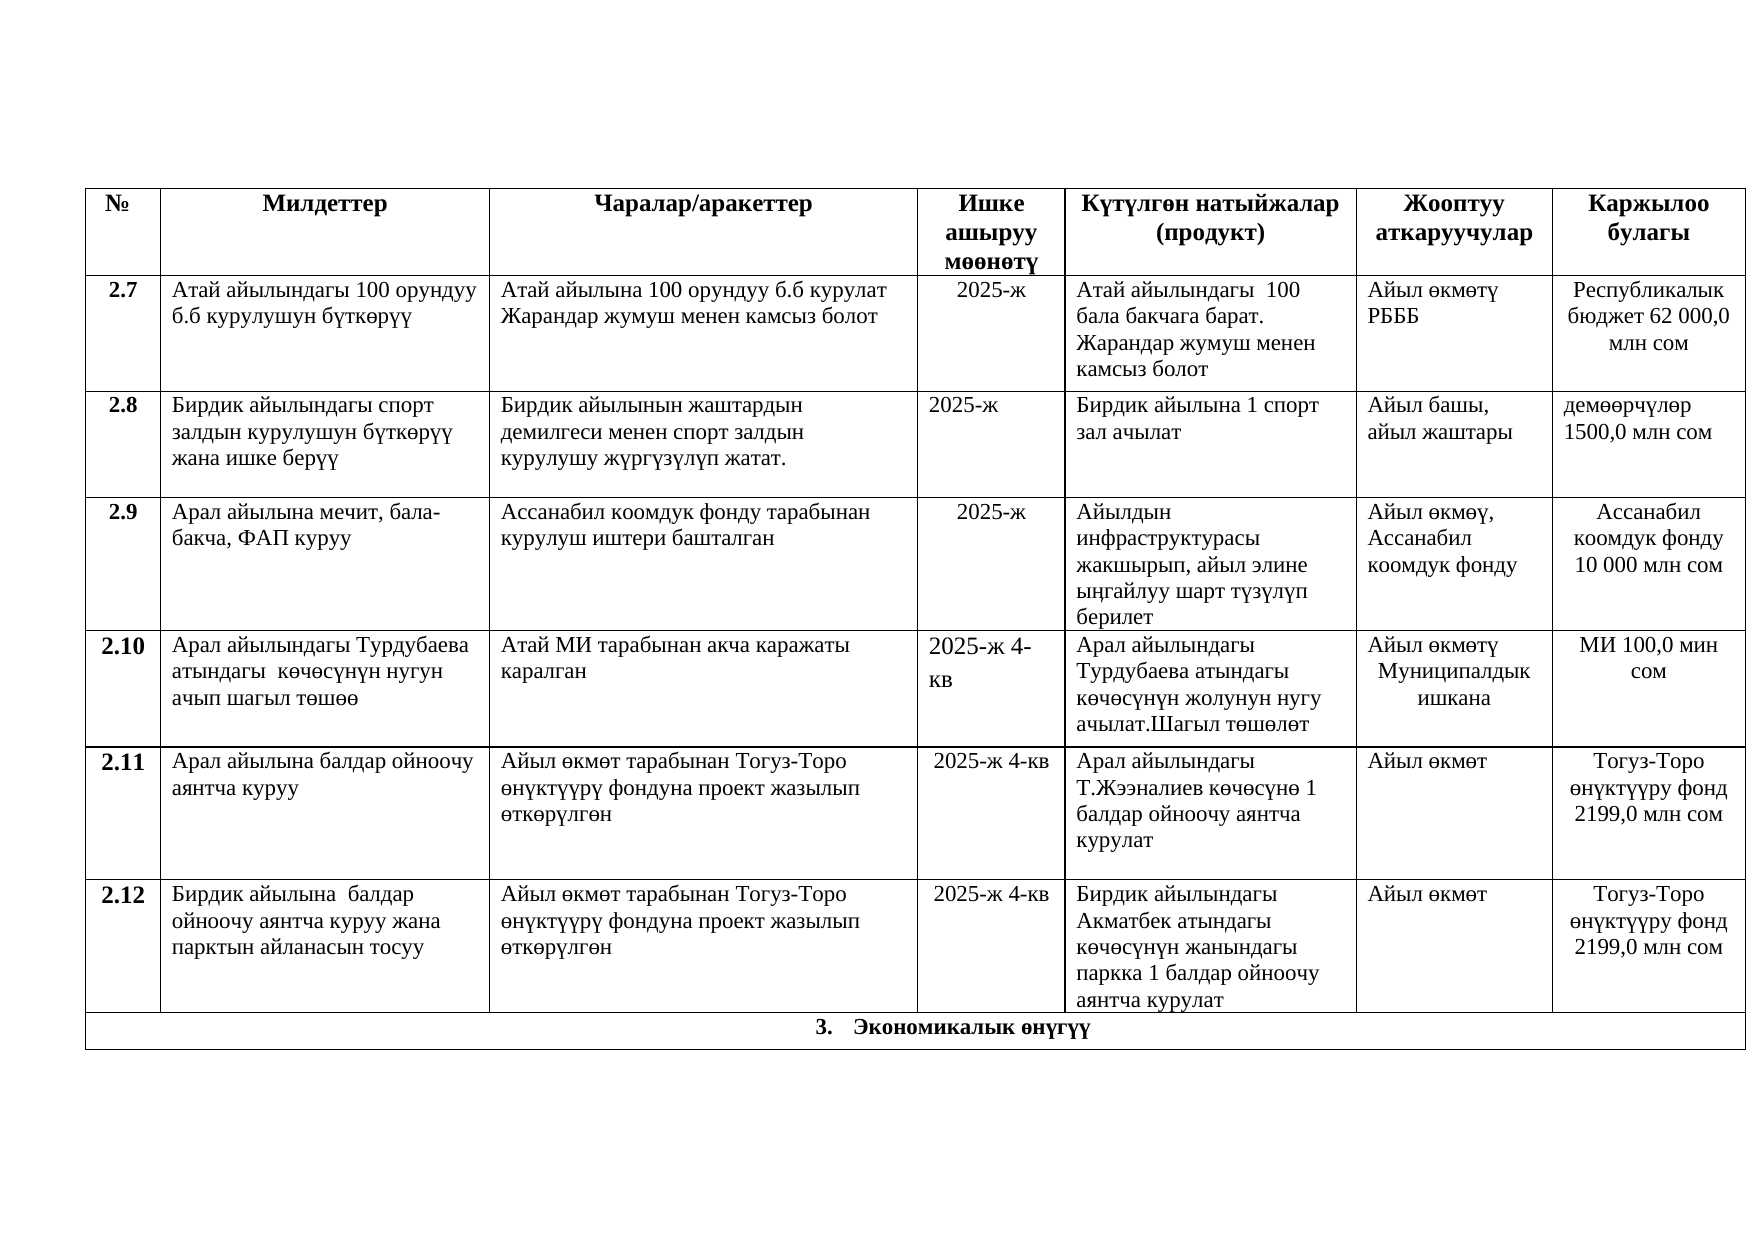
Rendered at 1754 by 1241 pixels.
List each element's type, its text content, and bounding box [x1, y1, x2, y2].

table_cell Арал айылына балдар ойноочу аянтча куруу [161, 748, 489, 879]
table_cell Айыл өкмөт тарабынан Тогуз-Торо өнүктүүрү фондуна проект жазылып өткөрүлгөн [490, 880, 917, 1012]
table_cell Айыл өкмөт [1357, 880, 1552, 1012]
table_cell Айылдын инфраструктурасы жакшырып, айыл элине ыӊгайлуу шарт түзүлүп берилет [1066, 498, 1356, 630]
table_cell Ассанабил коомдук фонду 10 000 млн сом [1553, 498, 1745, 630]
table_header № [86, 189, 160, 275]
table_cell МИ 100,0 мин сом [1553, 631, 1745, 746]
table_header Чаралар/аракеттер [490, 189, 917, 275]
table_cell 2.11 [86, 748, 160, 879]
table_cell Арал айылына мечит, бала-бакча, ФАП куруу [161, 498, 489, 630]
table_cell 2025-ж 4-кв [918, 880, 1064, 1012]
table_cell Арал айылындагы Турдубаева атындагы көчөсүнүн нугун ачып шагыл төшөө [161, 631, 489, 746]
table_cell 2025-ж 4-кв [918, 748, 1064, 879]
table_header Ишке ашыруу мөөнөтү [918, 189, 1064, 275]
table_cell Айыл өкмөтү РБББ [1357, 276, 1552, 391]
table_header Жооптуу аткаруучулар [1357, 189, 1552, 275]
table_cell 2.9 [86, 498, 160, 630]
table_cell Бирдик айылына 1 спорт зал ачылат [1066, 392, 1356, 497]
table_cell Тогуз-Торо ɵнүктүүру фонд 2199,0 млн сом [1553, 880, 1745, 1012]
table_cell Арал айылындагы Т.Жээналиев кɵчɵсүнɵ 1 балдар ойноочу аянтча курулат [1066, 748, 1356, 879]
table_cell Атай айылындагы 100 бала бакчага барат. Жарандар жумуш менен камсыз болот [1066, 276, 1356, 391]
table_cell Айыл өкмөтү Муниципалдык ишкана [1357, 631, 1552, 746]
table_cell Атай айылындагы 100 орундуу б.б курулушун бүткөрүү [161, 276, 489, 391]
table_cell 2.7 [86, 276, 160, 391]
table_cell Ассанабил коомдук фонду тарабынан курулуш иштери башталган [490, 498, 917, 630]
table_cell Тогуз-Торо ɵнүктүүру фонд 2199,0 млн сом [1553, 748, 1745, 879]
table_cell 2.10 [86, 631, 160, 746]
table_cell 2025-ж [918, 498, 1064, 630]
table_cell Атай айылына 100 орундуу б.б курулат Жарандар жумуш менен камсыз болот [490, 276, 917, 391]
table_cell Арал айылындагы Турдубаева атындагы көчөсүнүн жолунун нугу ачылат.Шагыл төшөлөт [1066, 631, 1356, 746]
table_cell 2025-ж [918, 392, 1064, 497]
table_cell 2.8 [86, 392, 160, 497]
table_cell Айыл ɵкмɵү, Ассанабил коомдук фонду [1357, 498, 1552, 630]
table_header Милдеттер [161, 189, 489, 275]
table_header Каржылоо булагы [1553, 189, 1745, 275]
table_cell Республикалык бюджет 62 000,0 млн сом [1553, 276, 1745, 391]
table_cell 2.12 [86, 880, 160, 1012]
table_cell Айыл өкмөт [1357, 748, 1552, 879]
table_cell 2025-ж 4-кв [918, 631, 1064, 746]
table_cell Бирдик айылындагы спорт залдын курулушун бүткөрүү жана ишке берүү [161, 392, 489, 497]
table_cell 2025-ж [918, 276, 1064, 391]
table_cell Айыл өкмөт тарабынан Тогуз-Торо өнүктүүрү фондуна проект жазылып өткөрүлгөн [490, 748, 917, 879]
table_cell Бирдик айылынын жаштардын демилгеси менен спорт залдын курулушу жүргүзүлүп жатат. [490, 392, 917, 497]
table_cell демɵɵрчүлɵр 1500,0 млн сом [1553, 392, 1745, 497]
table_header Күтүлгөн натыйжалар (продукт) [1066, 189, 1356, 275]
table_cell Атай МИ тарабынан акча каражаты каралган [490, 631, 917, 746]
table_cell Бирдик айылына балдар ойноочу аянтча куруу жана парктын айланасын тосуу [161, 880, 489, 1012]
table_cell Бирдик айылындагы Акматбек атындагы көчөсүнүн жанындагы паркка 1 балдар ойноочу аянтча курулат [1066, 880, 1356, 1012]
table_cell Экономикалык өнүгүү [86, 1013, 1745, 1048]
table_cell Айыл башы, айыл жаштары [1357, 392, 1552, 497]
